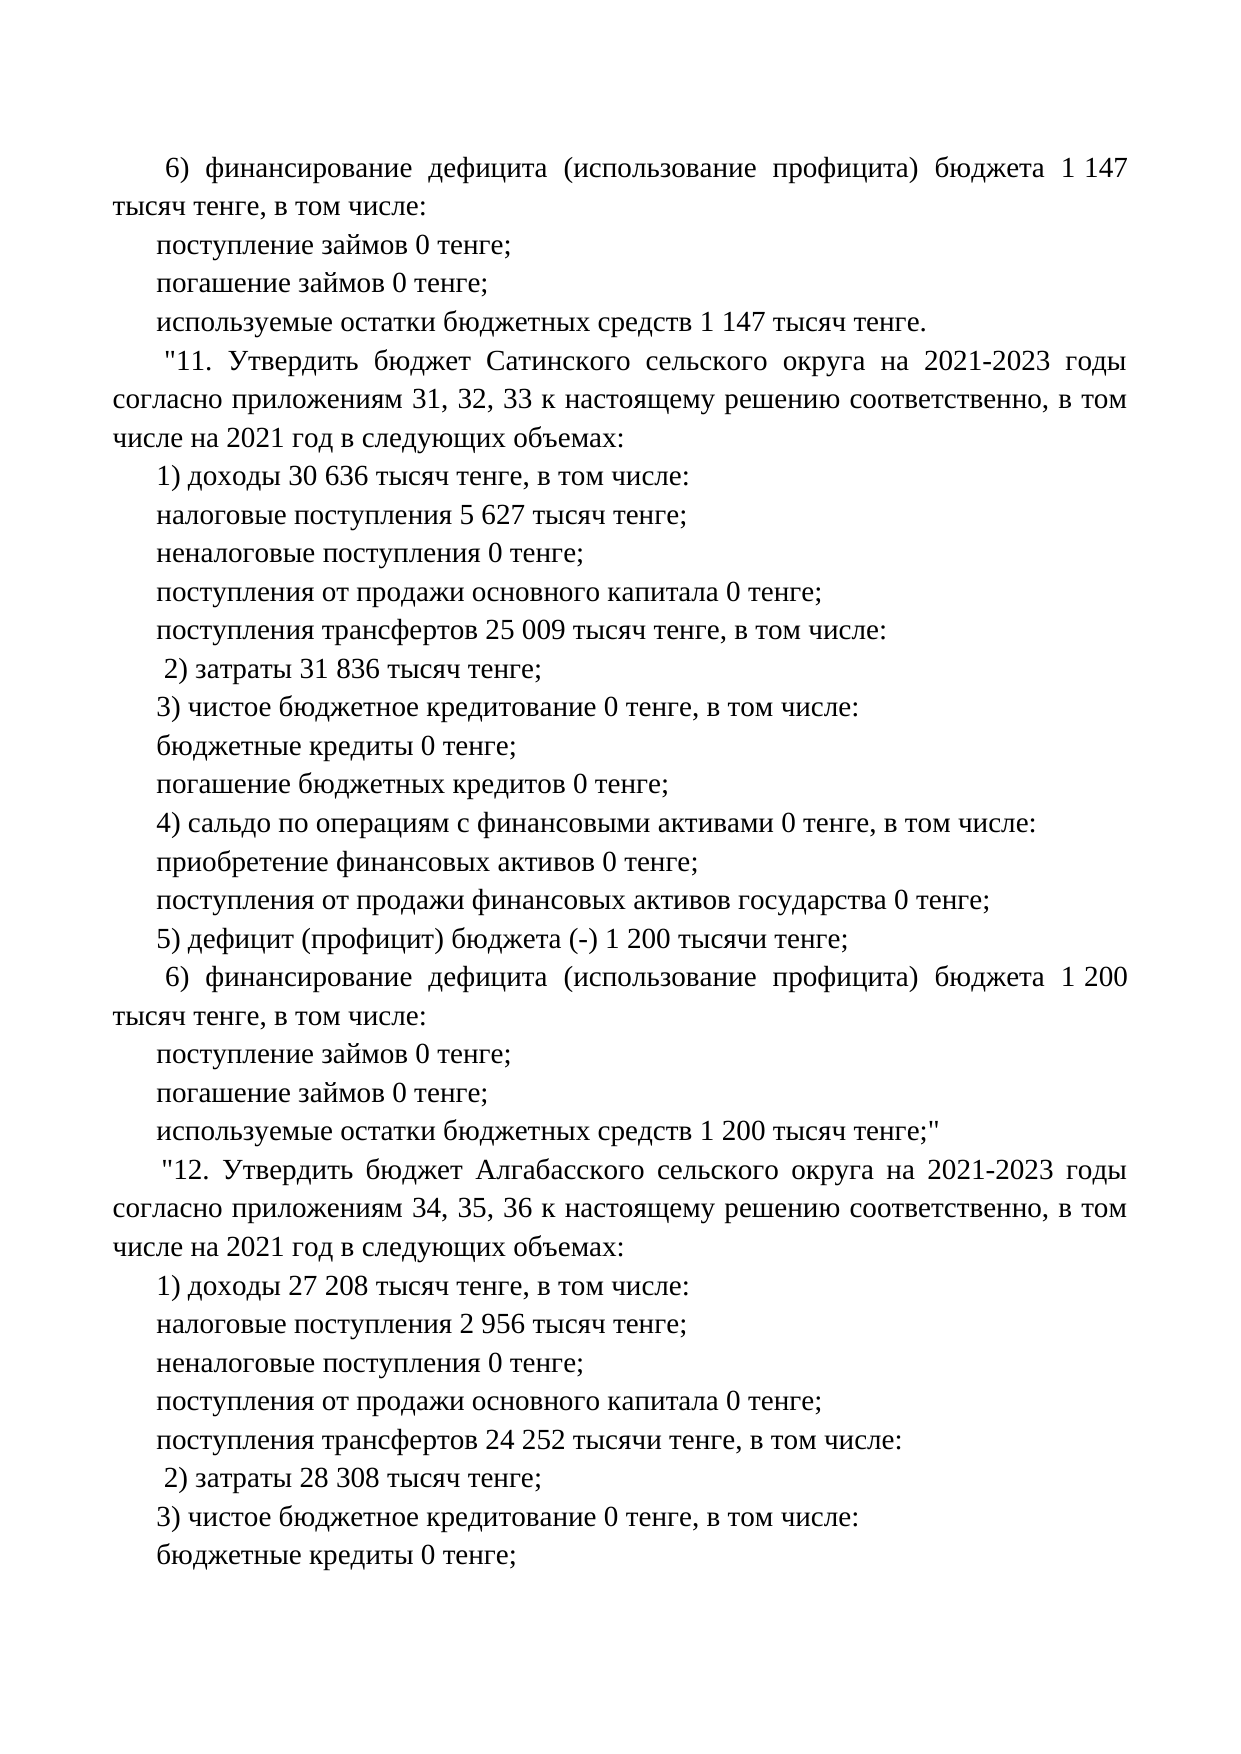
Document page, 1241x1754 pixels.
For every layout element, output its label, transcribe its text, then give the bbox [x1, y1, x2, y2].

text поступления от продажи финансовых активов государства 0 тенге; [112, 882, 1128, 916]
text 4) сальдо по операциям с финансовыми активами 0 тенге, в том числе: [112, 805, 1128, 839]
text "12. Утвердить бюджет Алгабасского сельского округа на 2021-2023 годы согласно приложениям 34, 35, 36 к настоящему решению соответственно, в том числе на 2021 год в следующих объемах: [112, 1152, 1128, 1263]
text бюджетные кредиты 0 тенге; [112, 728, 1128, 762]
text погашение займов 0 тенге; [112, 266, 1128, 299]
text 3) чистое бюджетное кредитование 0 тенге, в том числе: [112, 689, 1128, 723]
text бюджетные кредиты 0 тенге; [112, 1537, 1128, 1571]
text используемые остатки бюджетных средств 1 200 тысяч тенге;" [112, 1113, 1128, 1147]
text 2) затраты 31 836 тысяч тенге; [112, 651, 1128, 684]
text погашение займов 0 тенге; [112, 1075, 1128, 1108]
text 1) доходы 27 208 тысяч тенге, в том числе: [112, 1268, 1128, 1301]
text 5) дефицит (профицит) бюджета (-) 1 200 тысячи тенге; [112, 921, 1128, 954]
text поступление займов 0 тенге; [112, 227, 1128, 261]
text неналоговые поступления 0 тенге; [112, 1345, 1128, 1378]
text поступления трансфертов 25 009 тысяч тенге, в том числе: [112, 612, 1128, 646]
text "11. Утвердить бюджет Сатинского сельского округа на 2021-2023 годы согласно приложениям 31, 32, 33 к настоящему решению соответственно, в том числе на 2021 год в следующих объемах: [112, 343, 1128, 453]
text используемые остатки бюджетных средств 1 147 тысяч тенге. [112, 304, 1128, 338]
text 6) финансирование дефицита (использование профицита) бюджета 1 200 тысяч тенге, в том числе: [112, 959, 1128, 1031]
text поступления трансфертов 24 252 тысячи тенге, в том числе: [112, 1422, 1128, 1455]
text 1) доходы 30 636 тысяч тенге, в том числе: [112, 458, 1128, 492]
text 3) чистое бюджетное кредитование 0 тенге, в том числе: [112, 1499, 1128, 1532]
text налоговые поступления 2 956 тысяч тенге; [112, 1306, 1128, 1340]
text приобретение финансовых активов 0 тенге; [112, 844, 1128, 877]
text налоговые поступления 5 627 тысяч тенге; [112, 497, 1128, 530]
text погашение бюджетных кредитов 0 тенге; [112, 767, 1128, 800]
text поступление займов 0 тенге; [112, 1036, 1128, 1070]
text неналоговые поступления 0 тенге; [112, 535, 1128, 569]
text поступления от продажи основного капитала 0 тенге; [112, 574, 1128, 607]
text поступления от продажи основного капитала 0 тенге; [112, 1383, 1128, 1417]
text 6) финансирование дефицита (использование профицита) бюджета 1 147 тысяч тенге, в том числе: [112, 150, 1128, 222]
text 2) затраты 28 308 тысяч тенге; [112, 1460, 1128, 1494]
